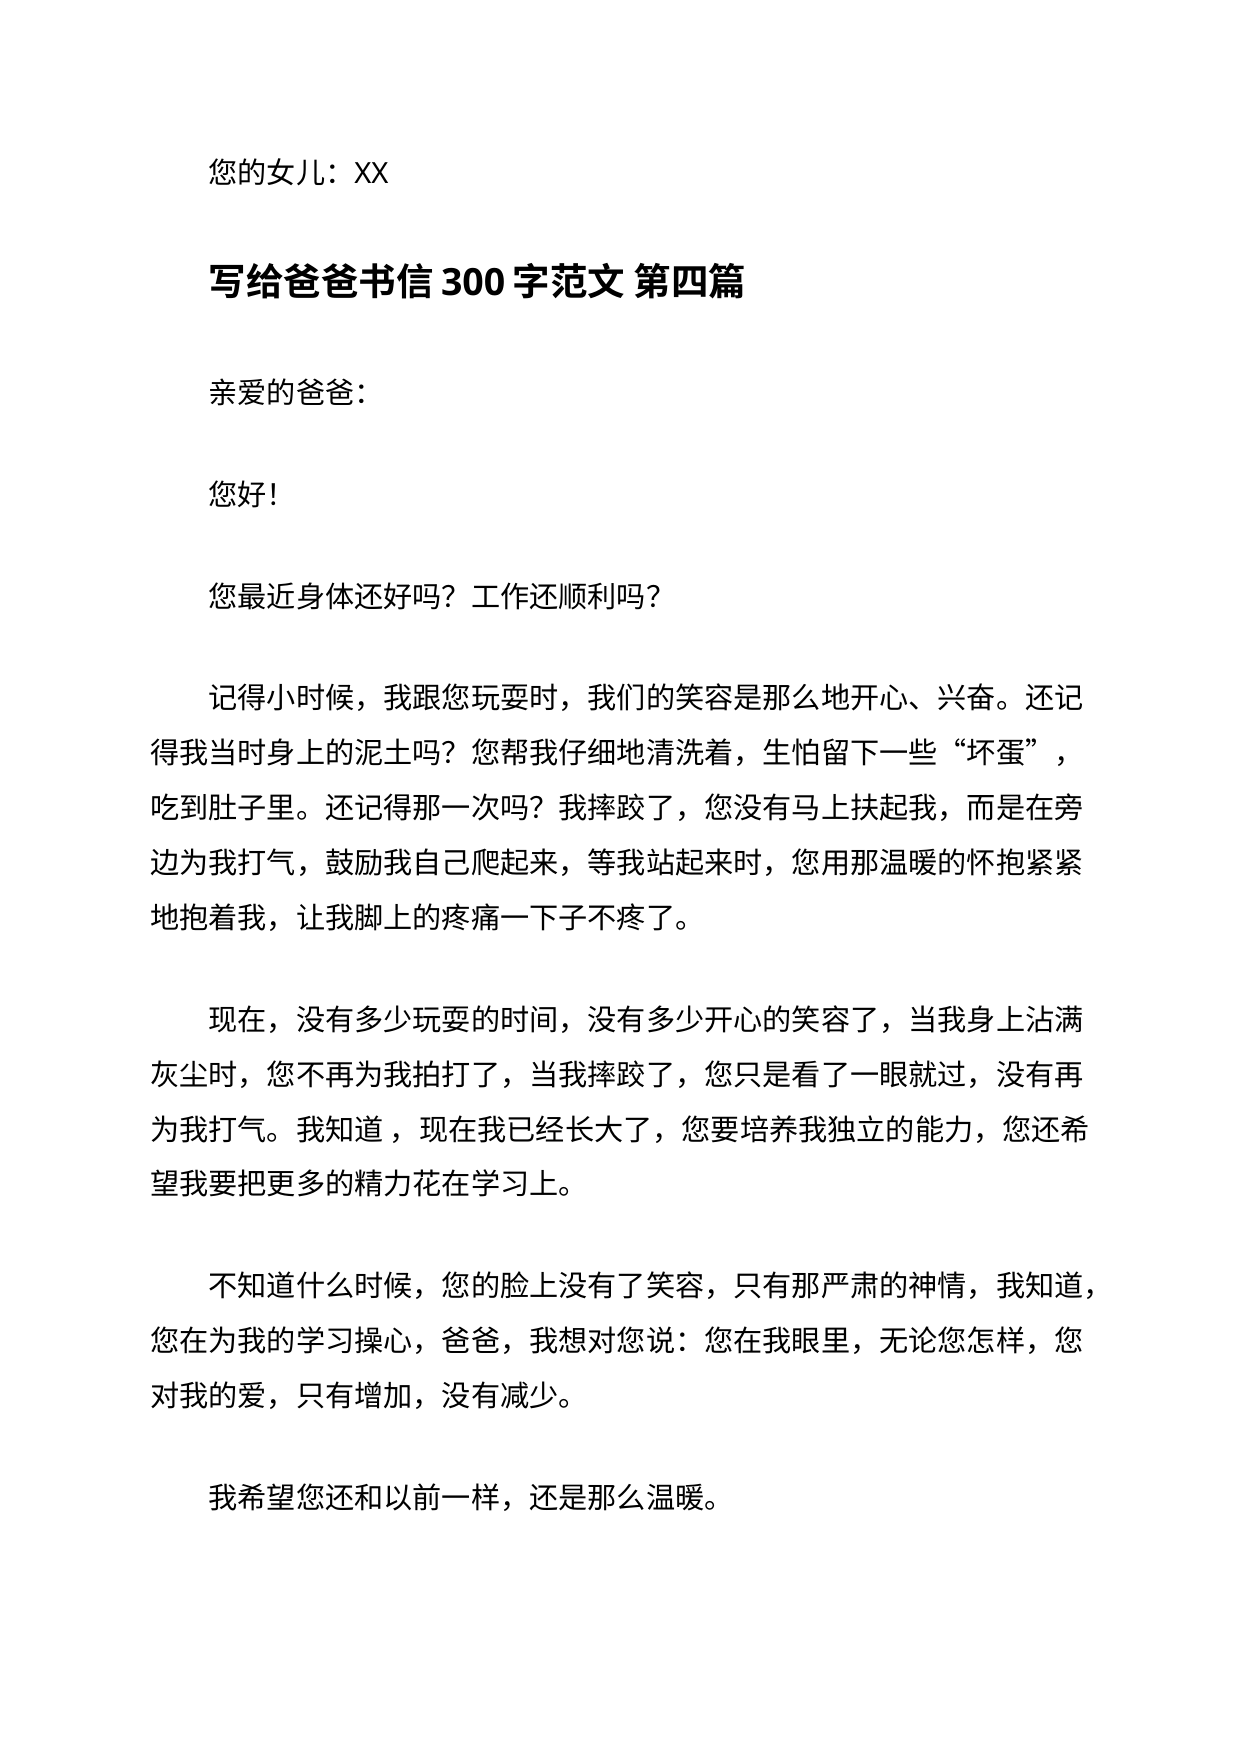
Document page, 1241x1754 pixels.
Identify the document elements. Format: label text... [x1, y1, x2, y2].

text 您好！ [150, 471, 1090, 514]
text 我希望您还和以前一样，还是那么温暖。 [150, 1474, 1090, 1517]
text 亲爱的爸爸： [150, 369, 1090, 412]
text 现在，没有多少玩耍的时间，没有多少开心的笑容了，当我身上沾满灰尘时，您不再为我拍打了，当我摔跤了，您只是看了一眼就过，没有再为我打气。我知道 ，现在我已经长大了，您要培养我独立的能力，您还希望我要把更多的精力花在学习上。 [150, 996, 1090, 1203]
text 不知道什么时候，您的脸上没有了笑容，只有那严肃的神情，我知道，您在为我的学习操心，爸爸，我想对您说：您在我眼里，无论您怎样，您对我的爱，只有增加，没有减少。 [150, 1263, 1090, 1415]
text 记得小时候，我跟您玩耍时，我们的笑容是那么地开心、兴奋。还记得我当时身上的泥土吗？您帮我仔细地清洗着，生怕留下一些“坏蛋”，吃到肚子里。还记得那一次吗？我摔跤了，您没有马上扶起我，而是在旁边为我打气，鼓励我自己爬起来，等我站起来时，您用那温暖的怀抱紧紧地抱着我，让我脚上的疼痛一下子不疼了。 [150, 675, 1090, 937]
text 您最近身体还好吗？工作还顺利吗？ [150, 573, 1090, 615]
text 您的女儿：XX [150, 150, 1090, 192]
text 写给爸爸书信300字范文 第四篇 [150, 252, 1090, 306]
